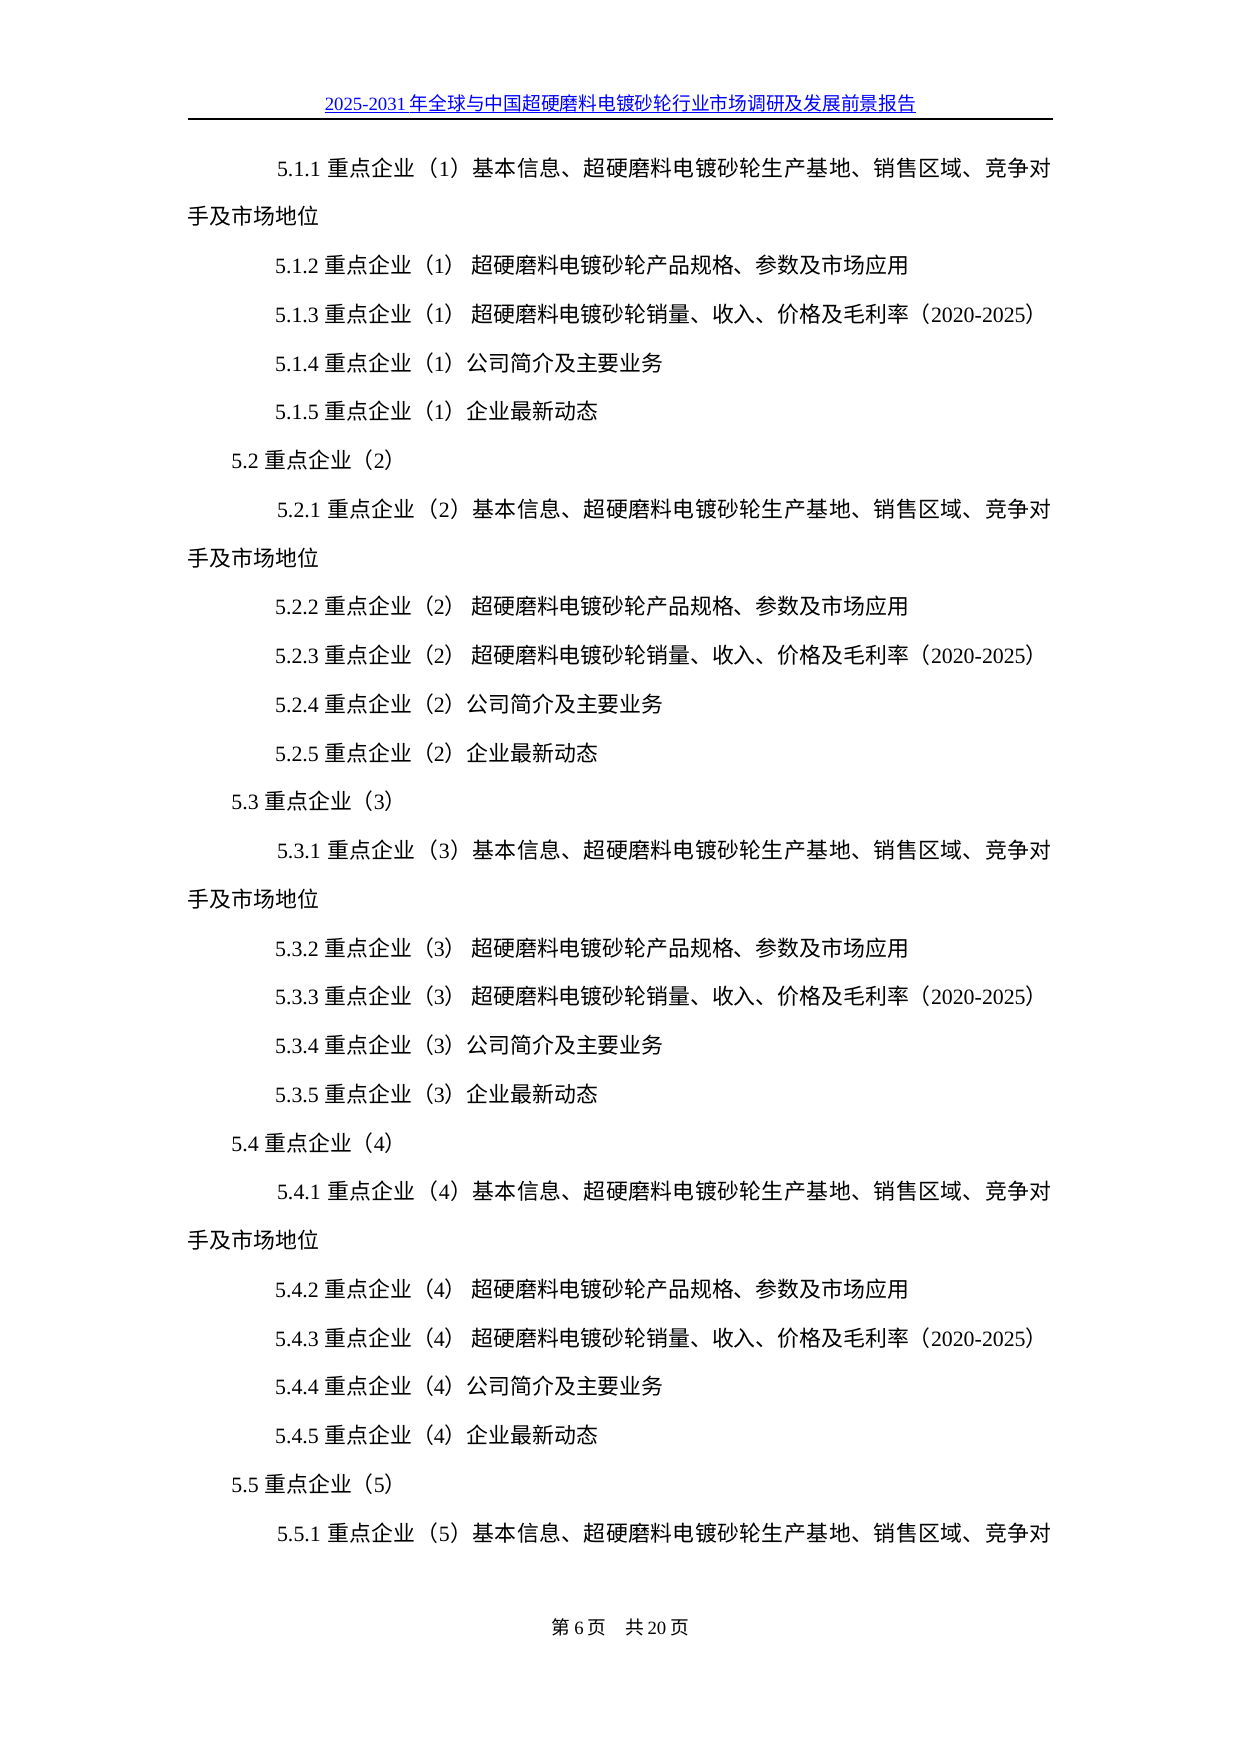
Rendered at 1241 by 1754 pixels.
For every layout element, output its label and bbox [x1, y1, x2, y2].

text [187, 150, 1053, 1548]
